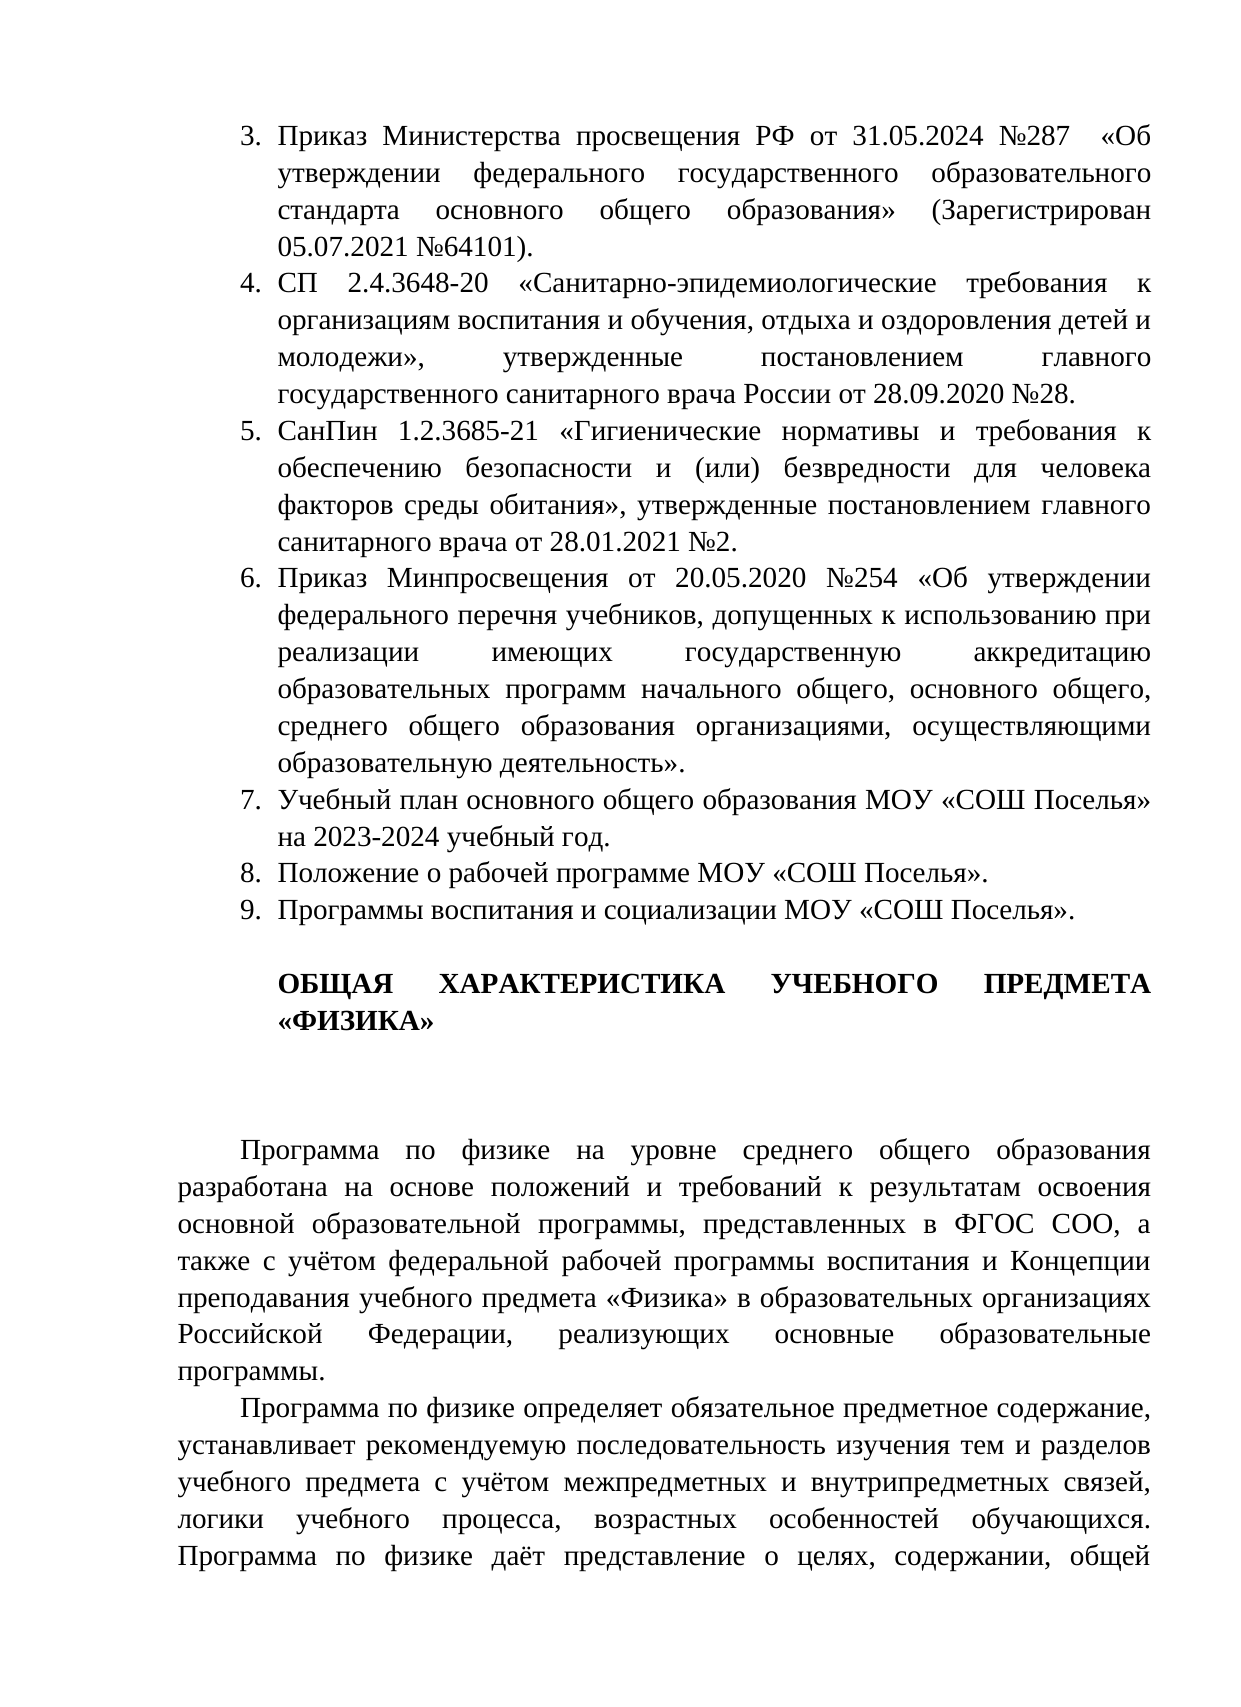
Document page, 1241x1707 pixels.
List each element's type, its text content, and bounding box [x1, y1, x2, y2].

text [177, 1390, 1152, 1571]
list Учебный план основного общего образования МОУ «СОШ Поселья» на 2023-2024 учебный год. [240, 782, 1152, 852]
text Программа по физике на уровне среднего общего образования разработана на основе положений и требований к результатам освоения основной образовательной программы, представленных в ФГОС СОО, а также с учётом федеральной рабочей программы воспитания и Концепции преподавания учебного предмета «Физика» в образовательных организациях Российской Федерации, реализующих основные образовательные программы. [177, 1132, 1152, 1387]
list Приказ Министерства просвещения РФ от 31.05.2024 №287 «Об утверждении федерального государственного образовательного стандарта основного общего образования» (Зарегистрирован 05.07.2021 №64101). [240, 118, 1152, 262]
list Программы воспитания и социализации МОУ «СОШ Поселья». [240, 892, 1152, 926]
list СП 2.4.3648-20 «Санитарно-эпидемиологические требования к организациям воспитания и обучения, отдыха и оздоровления детей и молодежи», утвержденные постановлением главного государственного санитарного врача России от 28.09.2020 №28. [240, 266, 1152, 410]
list ОБЩАЯ ХАРАКТЕРИСТИКА УЧЕБНОГО ПРЕДМЕТА «ФИЗИКА» [277, 966, 1152, 1037]
list Положение о рабочей программе МОУ «СОШ Поселья». [240, 856, 1152, 889]
list Приказ Минпросвещения от 20.05.2020 №254 «Об утверждении федерального перечня учебников, допущенных к использованию при реализации имеющих государственную аккредитацию образовательных программ начального общего, основного общего, среднего общего образования организациями, осуществляющими образовательную деятельность». [240, 561, 1152, 778]
list СанПин 1.2.3685-21 «Гигиенические нормативы и требования к обеспечению безопасности и (или) безвредности для человека факторов среды обитания», утвержденные постановлением главного санитарного врача от 28.01.2021 №2. [240, 413, 1152, 557]
